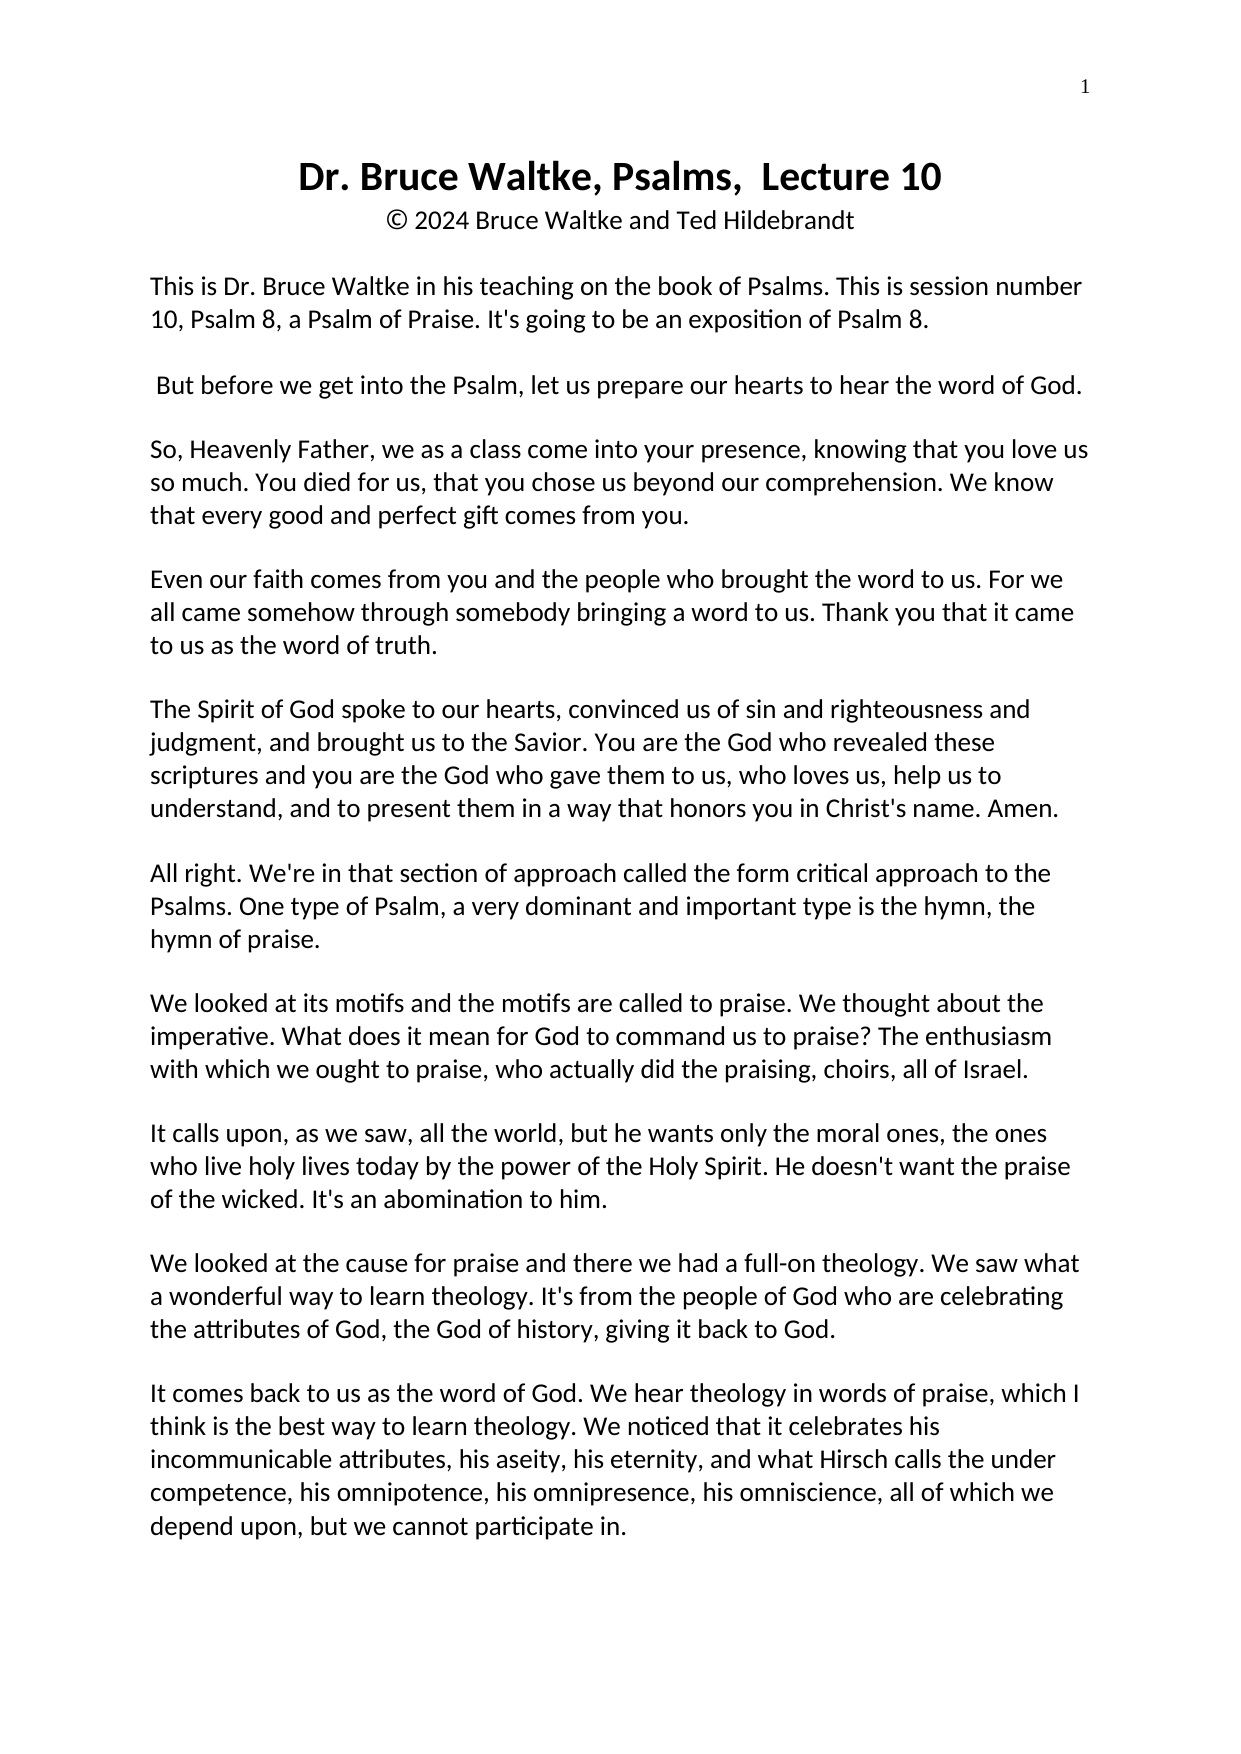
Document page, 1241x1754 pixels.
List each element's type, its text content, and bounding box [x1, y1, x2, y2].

text It comes back to us as the word of God. We hear theology in words of praise, which I think is the best way to learn theology. We noticed that it celebrates his incommunicable attributes, his aseity, his eternity, and what Hirsch calls the under competence, his omnipotence, his omnipresence, his omniscience, all of which we depend upon, but we cannot participate in. [150, 1377, 1090, 1542]
text The Spirit of God spoke to our hearts, convinced us of sin and righteousness and judgment, and brought us to the Savior. You are the God who revealed these scriptures and you are the God who gave them to us, who loves us, help us to understand, and to present them in a way that honors you in Christ's name. Amen. [150, 692, 1090, 824]
text All right. We're in that section of approach called the form critical approach to the Psalms. One type of Psalm, a very dominant and important type is the hymn, the hymn of praise. [150, 856, 1090, 955]
text It calls upon, as we saw, all the world, but he wants only the moral ones, the ones who live holy lives today by the power of the Holy Spirit. He doesn't want the praise of the wicked. It's an abomination to him. [150, 1116, 1090, 1215]
text Even our faith comes from you and the people who brought the word to us. For we all came somehow through somebody bringing a word to us. Thank you that it came to us as the word of truth. [150, 562, 1090, 661]
text So, Heavenly Father, we as a class come into your presence, knowing that you love us so much. You died for us, that you chose us beyond our comprehension. We know that every good and perfect gift comes from you. [150, 432, 1090, 531]
text Dr. Bruce Waltke, Psalms, Lecture 10 [150, 150, 1090, 201]
text This is Dr. Bruce Waltke in his teaching on the book of Psalms. This is session number 10, Psalm 8, a Psalm of Praise. It's going to be an exposition of Psalm 8. [150, 269, 1090, 335]
text © 2024 Bruce Waltke and Ted Hildebrandt [150, 201, 1090, 238]
text We looked at its motifs and the motifs are called to praise. We thought about the imperative. What does it mean for God to command us to praise? The enthusiasm with which we ought to praise, who actually did the praising, choirs, all of Israel. [150, 986, 1090, 1085]
text We looked at the cause for praise and there we had a full-on theology. We saw what a wonderful way to learn theology. It's from the people of God who are celebrating the attributes of God, the God of history, giving it back to God. [150, 1246, 1090, 1345]
text But before we get into the Psalm, let us prepare our hearts to hear the word of God. [150, 368, 1090, 401]
